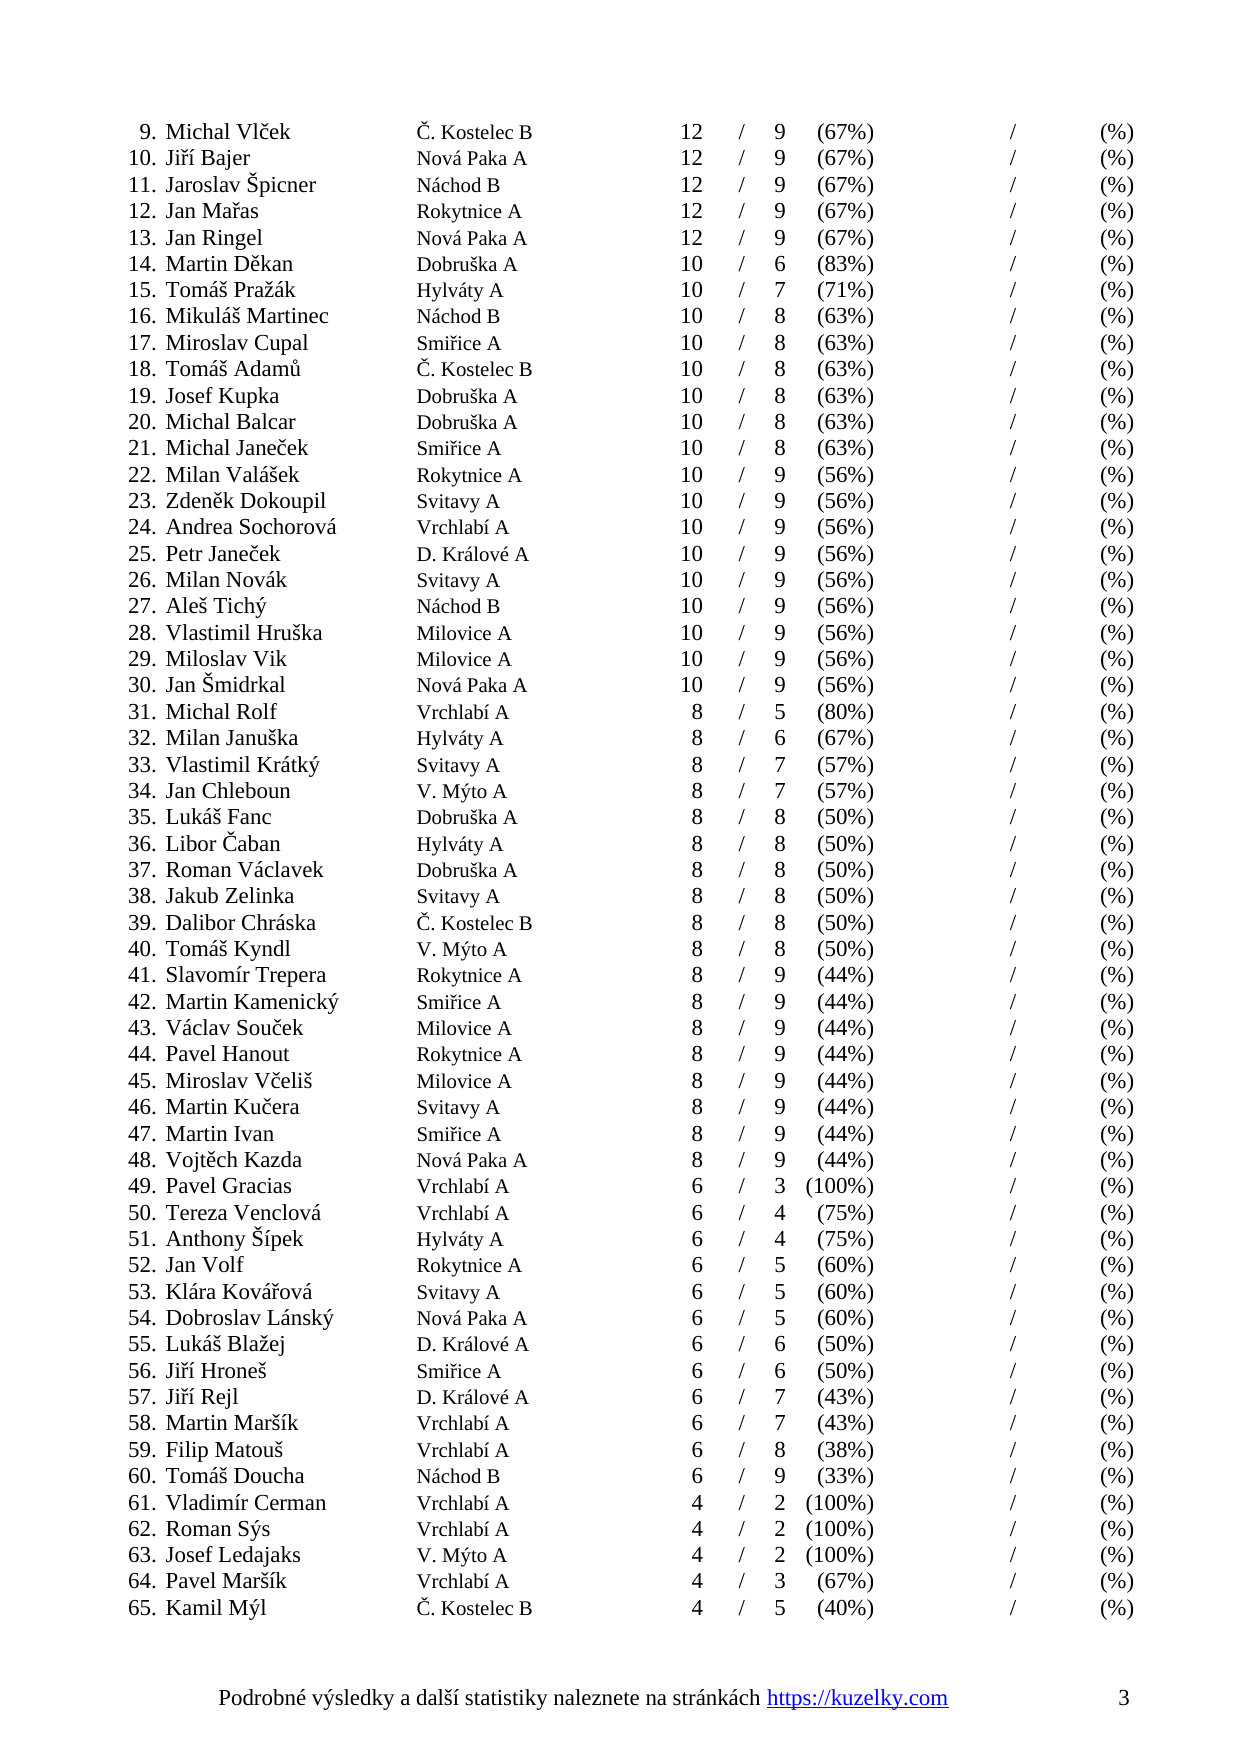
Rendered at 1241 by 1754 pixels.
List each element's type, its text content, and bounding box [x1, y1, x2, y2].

text 23. Zdeněk Dokoupil Svitavy A 10 / 9 (56%) / (%) [106, 487, 1134, 513]
text 59. Filip Matouš Vrchlabí A 6 / 8 (38%) / (%) [106, 1436, 1134, 1462]
text 62. Roman Sýs Vrchlabí A 4 / 2 (100%) / (%) [106, 1515, 1134, 1541]
text 31. Michal Rolf Vrchlabí A 8 / 5 (80%) / (%) [106, 698, 1134, 724]
text 36. Libor Čaban Hylváty A 8 / 8 (50%) / (%) [106, 830, 1134, 856]
text 33. Vlastimil Krátký Svitavy A 8 / 7 (57%) / (%) [106, 751, 1134, 777]
text 38. Jakub Zelinka Svitavy A 8 / 8 (50%) / (%) [106, 882, 1134, 909]
text 51. Anthony Šípek Hylváty A 6 / 4 (75%) / (%) [106, 1225, 1134, 1251]
text 49. Pavel Gracias Vrchlabí A 6 / 3 (100%) / (%) [106, 1172, 1134, 1199]
text 32. Milan Januška Hylváty A 8 / 6 (67%) / (%) [106, 724, 1134, 751]
text 13. Jan Ringel Nová Paka A 12 / 9 (67%) / (%) [106, 223, 1134, 250]
text 11. Jaroslav Špicner Náchod B 12 / 9 (67%) / (%) [106, 171, 1134, 197]
text 37. Roman Václavek Dobruška A 8 / 8 (50%) / (%) [106, 856, 1134, 882]
text 27. Aleš Tichý Náchod B 10 / 9 (56%) / (%) [106, 592, 1134, 619]
text 53. Klára Kovářová Svitavy A 6 / 5 (60%) / (%) [106, 1278, 1134, 1304]
text 52. Jan Volf Rokytnice A 6 / 5 (60%) / (%) [106, 1251, 1134, 1278]
text 21. Michal Janeček Smiřice A 10 / 8 (63%) / (%) [106, 434, 1134, 461]
text 45. Miroslav Včeliš Milovice A 8 / 9 (44%) / (%) [106, 1067, 1134, 1093]
text 44. Pavel Hanout Rokytnice A 8 / 9 (44%) / (%) [106, 1041, 1134, 1067]
text 14. Martin Děkan Dobruška A 10 / 6 (83%) / (%) [106, 250, 1134, 276]
text 48. Vojtěch Kazda Nová Paka A 8 / 9 (44%) / (%) [106, 1146, 1134, 1172]
text 17. Miroslav Cupal Smiřice A 10 / 8 (63%) / (%) [106, 329, 1134, 355]
text 39. Dalibor Chráska Č. Kostelec B 8 / 8 (50%) / (%) [106, 909, 1134, 935]
text 63. Josef Ledajaks V. Mýto A 4 / 2 (100%) / (%) [106, 1541, 1134, 1568]
text 42. Martin Kamenický Smiřice A 8 / 9 (44%) / (%) [106, 988, 1134, 1014]
text 57. Jiří Rejl D. Králové A 6 / 7 (43%) / (%) [106, 1383, 1134, 1409]
text 54. Dobroslav Lánský Nová Paka A 6 / 5 (60%) / (%) [106, 1304, 1134, 1330]
text 10. Jiří Bajer Nová Paka A 12 / 9 (67%) / (%) [106, 144, 1134, 171]
text 56. Jiří Hroneš Smiřice A 6 / 6 (50%) / (%) [106, 1357, 1134, 1383]
text 24. Andrea Sochorová Vrchlabí A 10 / 9 (56%) / (%) [106, 513, 1134, 540]
text 16. Mikuláš Martinec Náchod B 10 / 8 (63%) / (%) [106, 303, 1134, 329]
text 25. Petr Janeček D. Králové A 10 / 9 (56%) / (%) [106, 540, 1134, 566]
text 58. Martin Maršík Vrchlabí A 6 / 7 (43%) / (%) [106, 1409, 1134, 1436]
text 50. Tereza Venclová Vrchlabí A 6 / 4 (75%) / (%) [106, 1199, 1134, 1225]
text 26. Milan Novák Svitavy A 10 / 9 (56%) / (%) [106, 566, 1134, 592]
text 30. Jan Šmidrkal Nová Paka A 10 / 9 (56%) / (%) [106, 672, 1134, 698]
text 28. Vlastimil Hruška Milovice A 10 / 9 (56%) / (%) [106, 619, 1134, 645]
text 64. Pavel Maršík Vrchlabí A 4 / 3 (67%) / (%) [106, 1568, 1134, 1594]
text 18. Tomáš Adamů Č. Kostelec B 10 / 8 (63%) / (%) [106, 355, 1134, 382]
text 41. Slavomír Trepera Rokytnice A 8 / 9 (44%) / (%) [106, 961, 1134, 988]
text 35. Lukáš Fanc Dobruška A 8 / 8 (50%) / (%) [106, 803, 1134, 830]
text 61. Vladimír Cerman Vrchlabí A 4 / 2 (100%) / (%) [106, 1488, 1134, 1515]
text 46. Martin Kučera Svitavy A 8 / 9 (44%) / (%) [106, 1093, 1134, 1119]
text 12. Jan Mařas Rokytnice A 12 / 9 (67%) / (%) [106, 197, 1134, 223]
text 55. Lukáš Blažej D. Králové A 6 / 6 (50%) / (%) [106, 1330, 1134, 1357]
text 19. Josef Kupka Dobruška A 10 / 8 (63%) / (%) [106, 382, 1134, 408]
text 34. Jan Chleboun V. Mýto A 8 / 7 (57%) / (%) [106, 777, 1134, 803]
text 60. Tomáš Doucha Náchod B 6 / 9 (33%) / (%) [106, 1462, 1134, 1488]
text 22. Milan Valášek Rokytnice A 10 / 9 (56%) / (%) [106, 461, 1134, 487]
text 9. Michal Vlček Č. Kostelec B 12 / 9 (67%) / (%) [106, 118, 1134, 144]
text 20. Michal Balcar Dobruška A 10 / 8 (63%) / (%) [106, 408, 1134, 434]
text 29. Miloslav Vik Milovice A 10 / 9 (56%) / (%) [106, 645, 1134, 672]
text 65. Kamil Mýl Č. Kostelec B 4 / 5 (40%) / (%) [106, 1594, 1134, 1620]
text 40. Tomáš Kyndl V. Mýto A 8 / 8 (50%) / (%) [106, 935, 1134, 961]
text 47. Martin Ivan Smiřice A 8 / 9 (44%) / (%) [106, 1119, 1134, 1146]
text 43. Václav Souček Milovice A 8 / 9 (44%) / (%) [106, 1014, 1134, 1041]
text 15. Tomáš Pražák Hylváty A 10 / 7 (71%) / (%) [106, 276, 1134, 303]
